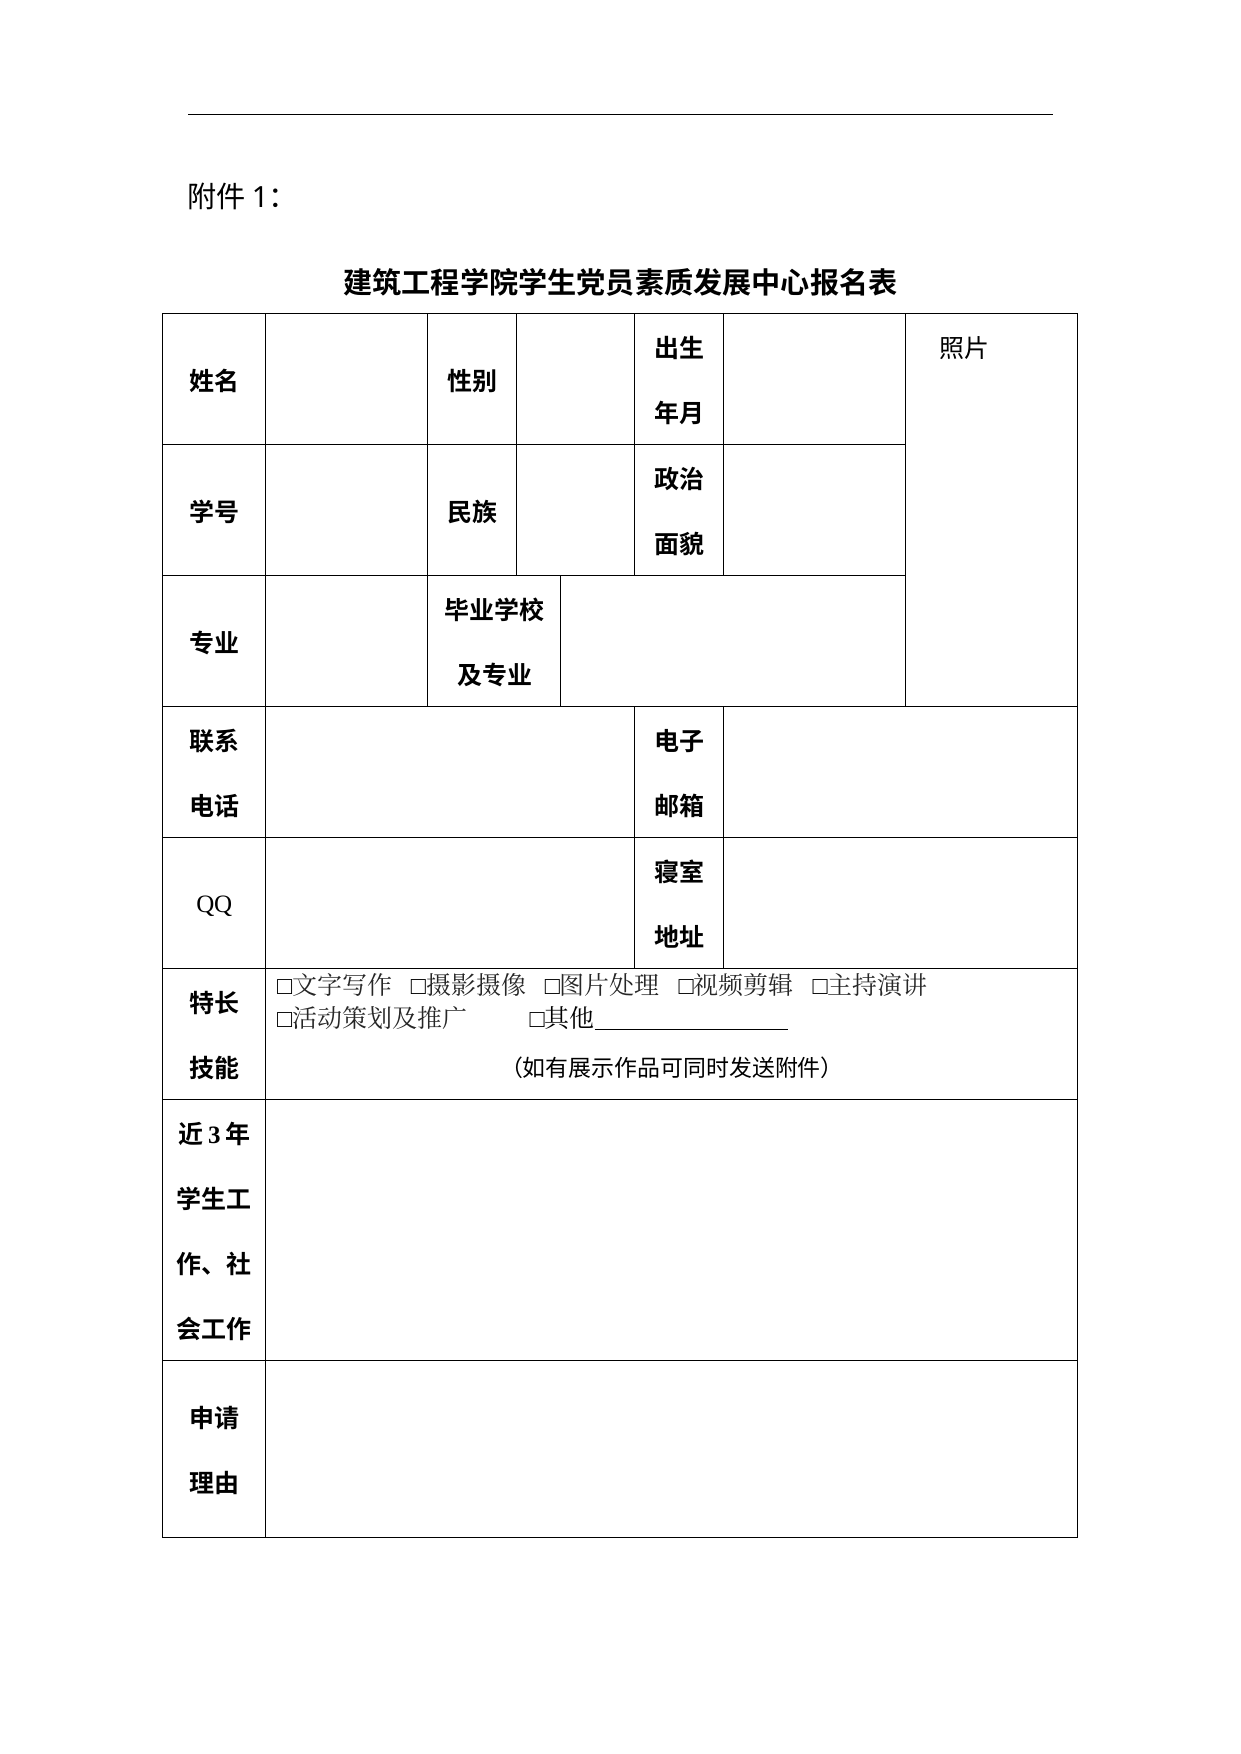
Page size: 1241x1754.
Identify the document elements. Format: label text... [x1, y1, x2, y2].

table_cell 申请 理由 [163, 1361, 265, 1537]
table_cell [724, 445, 905, 575]
table_cell 民族 [428, 445, 516, 575]
table_header 性别 [428, 314, 516, 444]
table_cell 寝室 地址 [635, 838, 723, 968]
table_header [266, 314, 427, 444]
table_cell [266, 707, 634, 837]
table_cell 学号 [163, 445, 265, 575]
table_cell [561, 576, 905, 706]
table_header 姓名 [163, 314, 265, 444]
table_cell 毕业学校及专业 [428, 576, 560, 706]
table_cell 特长 技能 [163, 969, 265, 1099]
table_cell 联系 电话 [163, 707, 265, 837]
table_cell 电子 邮箱 [635, 707, 723, 837]
table_header 照片 [906, 314, 1077, 706]
table_cell [266, 1361, 1077, 1537]
table_cell 政治面貌 [635, 445, 723, 575]
table_cell [266, 576, 427, 706]
table_header [517, 314, 634, 444]
table_cell □文字写作 □摄影摄像 □图片处理 □视频剪辑 □主持演讲 □活动策划及推广 □其他 （如有展示作品可同时发送附件） [266, 969, 1077, 1099]
text 建筑工程学院学生党员素质发展中心报名表 [187, 248, 1053, 313]
table_cell 专业 [163, 576, 265, 706]
text 附件1： [187, 162, 1053, 227]
table_cell [266, 1100, 1077, 1360]
table_cell [517, 445, 634, 575]
table_cell [724, 707, 1077, 837]
table_cell [724, 838, 1077, 968]
table_cell 近3年学生工作、社会工作 [163, 1100, 265, 1360]
table_cell QQ [163, 838, 265, 968]
table_header [724, 314, 905, 444]
table_cell [266, 445, 427, 575]
table_header 出生年月 [635, 314, 723, 444]
table_cell [266, 838, 634, 968]
